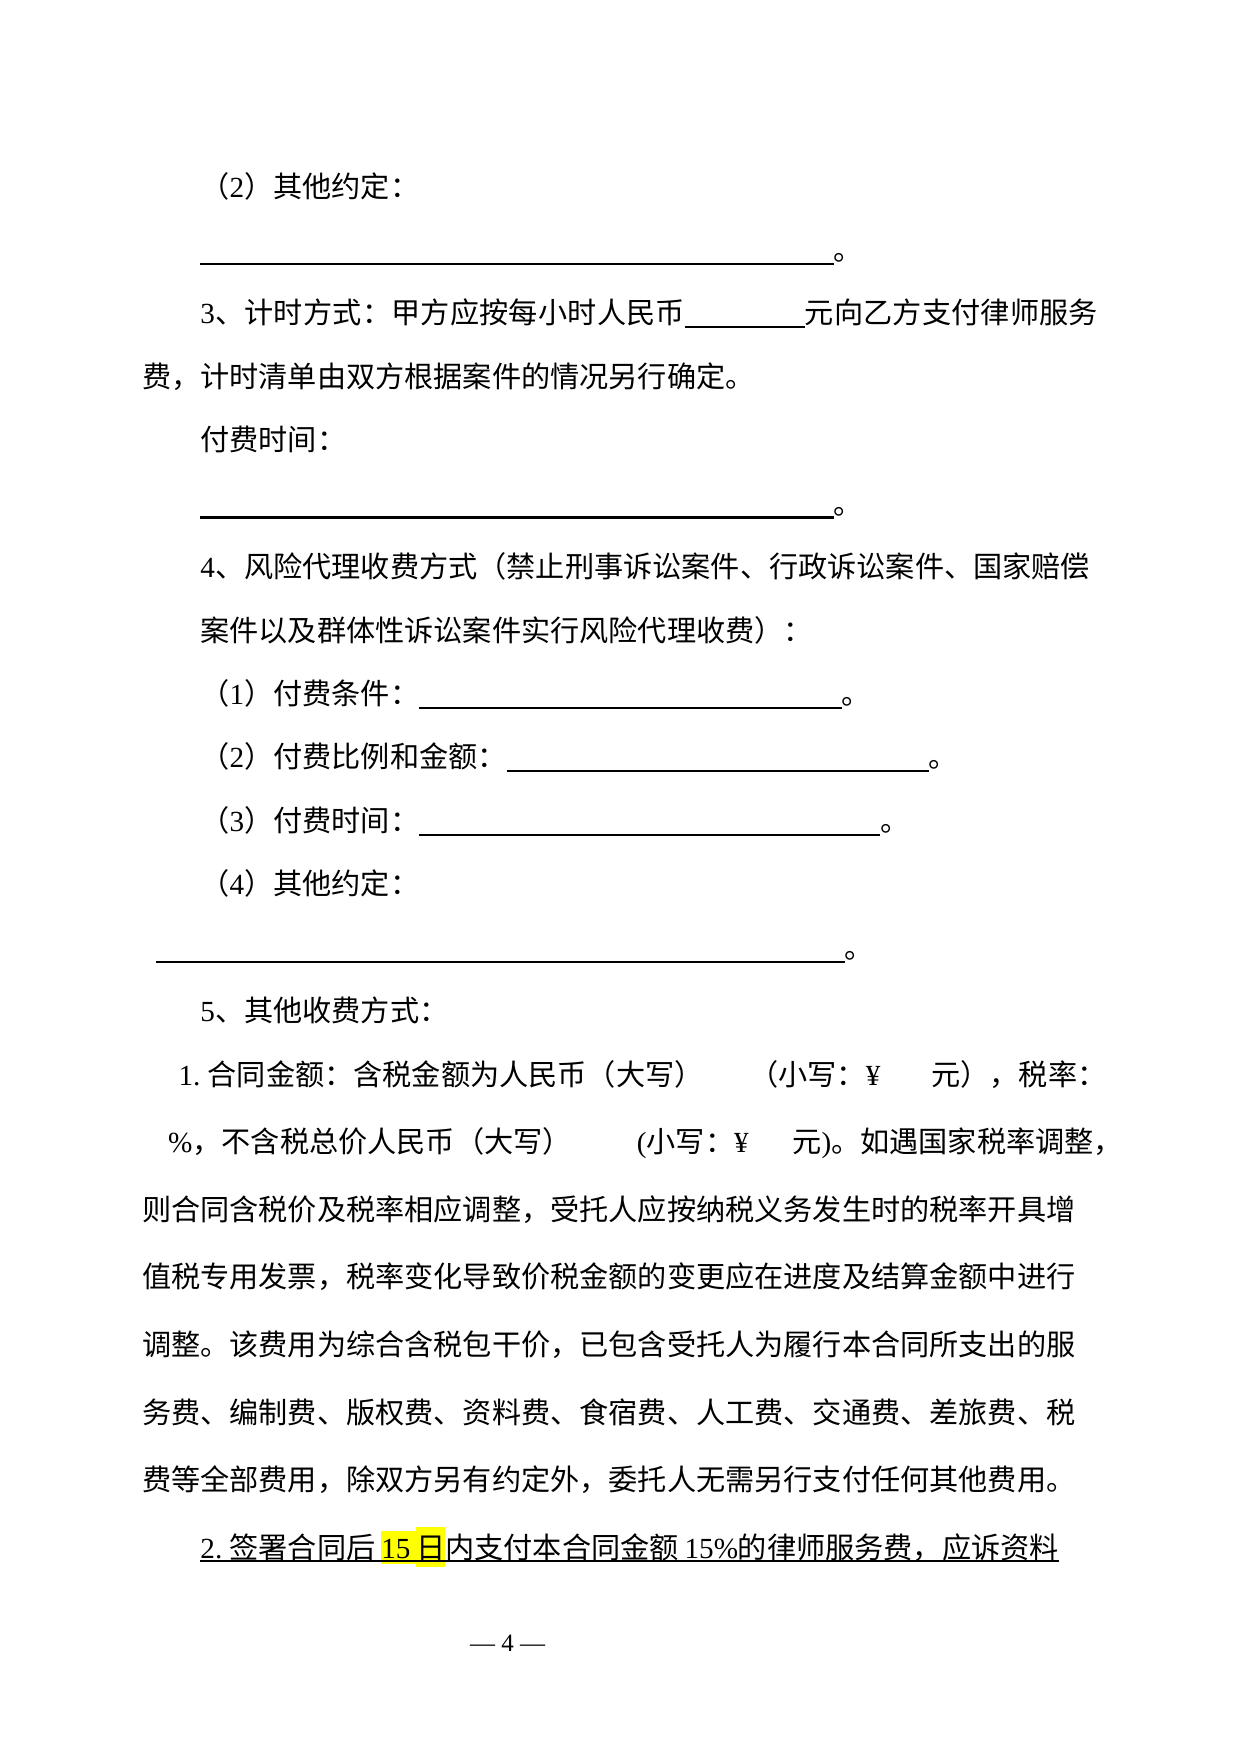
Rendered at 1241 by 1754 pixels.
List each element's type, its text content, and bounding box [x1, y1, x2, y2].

text 5、其他收费方式： [142, 988, 1098, 1030]
text （1）付费条件： 。 [142, 671, 1098, 713]
text 1. 合同金额：含税金额为人民币（大写） （小写：¥ 元），税率： %，不含税总价人民币（大写） (小写：¥ 元)。如遇国家税率调整，则合同含税价及税率相应调整，受托人应按纳税义务发生时的税率开具增值税专用发票，税率变化导致价税金额的变更应在进度及结算金额中进行调整。该费用为综合含税包干价，已包含受托人为履行本合同所支出的服务费、编制费、版权费、资料费、食宿费、人工费、交通费、差旅费、税费等全部费用，除双方另有约定外，委托人无需另行支付任何其他费用。 [142, 1051, 1098, 1499]
text 4、风险代理收费方式（禁止刑事诉讼案件、行政诉讼案件、国家赔偿 [142, 544, 1098, 586]
text 3、计时方式：甲方应按每小时人民币 元向乙方支付律师服务费，计时清单由双方根据案件的情况另行确定。 [142, 290, 1098, 396]
text 案件以及群体性诉讼案件实行风险代理收费）： [142, 607, 1098, 649]
text 。 [142, 480, 1098, 523]
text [142, 1524, 1098, 1567]
text 。 [142, 227, 1098, 269]
text （2）其他约定： [142, 163, 1098, 205]
text 。 [142, 924, 1098, 967]
text （2）付费比例和金额： 。 [142, 734, 1098, 776]
text 付费时间： [142, 417, 1098, 459]
text （3）付费时间： 。 [142, 797, 1098, 840]
text （4）其他约定： [142, 861, 1098, 903]
